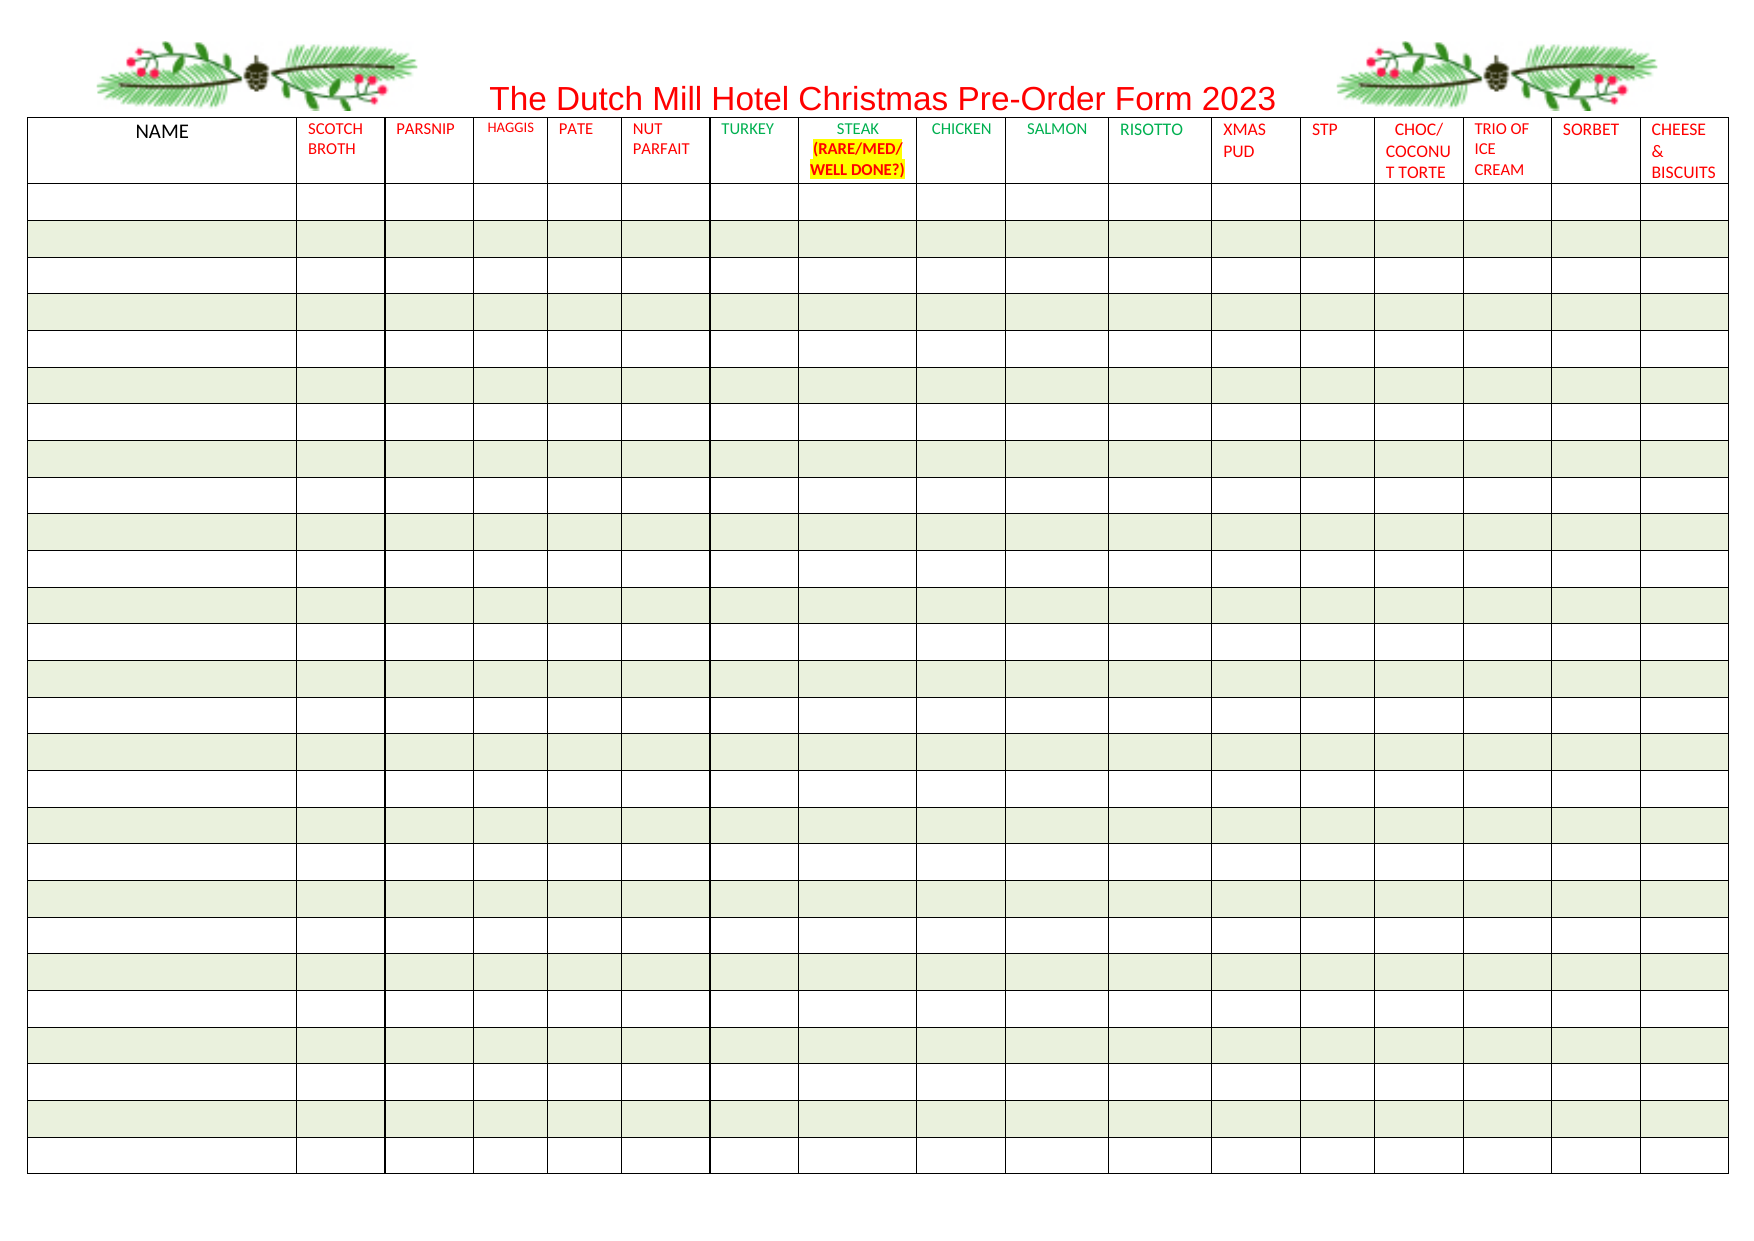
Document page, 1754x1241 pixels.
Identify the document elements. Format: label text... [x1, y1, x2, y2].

table_cell [1109, 221, 1211, 257]
table_cell [622, 808, 709, 843]
table_cell [1212, 1028, 1300, 1063]
table_cell [1301, 1138, 1374, 1173]
table_cell [28, 514, 296, 550]
table_cell [799, 918, 916, 953]
table_cell [474, 1028, 547, 1063]
table_cell [1212, 808, 1300, 843]
table_cell XMAS PUD [1212, 118, 1300, 183]
table_cell [711, 918, 798, 953]
table_cell [548, 844, 621, 880]
table_cell [711, 441, 798, 477]
table_cell [386, 331, 473, 367]
table_cell [548, 258, 621, 293]
table_cell [1641, 1138, 1728, 1173]
table_cell [474, 991, 547, 1027]
table_cell [711, 551, 798, 587]
table_cell [1301, 294, 1374, 330]
table_cell [386, 184, 473, 220]
table_cell [1212, 368, 1300, 403]
table_cell [1375, 331, 1463, 367]
table_cell STEAK (RARE/MED/ WELL DONE?) [799, 118, 916, 183]
table_cell [1375, 918, 1463, 953]
table_cell [711, 991, 798, 1027]
table_cell [917, 514, 1005, 550]
table_cell [1641, 991, 1728, 1027]
table_cell [711, 624, 798, 660]
table_cell [917, 368, 1005, 403]
table_cell [386, 734, 473, 770]
table_cell [1006, 1138, 1108, 1173]
table_cell [799, 551, 916, 587]
table_cell HAGGIS [474, 118, 547, 183]
table_cell NUT PARFAIT [622, 118, 709, 183]
table_cell [1464, 478, 1551, 513]
table_cell [1641, 221, 1728, 257]
table_cell [1212, 404, 1300, 440]
table_cell [1109, 661, 1211, 697]
table_cell [474, 844, 547, 880]
table_cell [297, 844, 384, 880]
table_cell [1464, 1138, 1551, 1173]
table_cell [799, 808, 916, 843]
table_cell [474, 1064, 547, 1100]
table_cell SALMON [1006, 118, 1108, 183]
table_cell [1006, 1064, 1108, 1100]
table_cell [917, 771, 1005, 807]
table_cell [1375, 881, 1463, 917]
table_cell [386, 258, 473, 293]
table_cell [297, 514, 384, 550]
table_cell [917, 404, 1005, 440]
table_cell [1641, 1028, 1728, 1063]
table_cell [386, 844, 473, 880]
table_cell [386, 661, 473, 697]
table_cell [474, 184, 547, 220]
table_cell [1552, 294, 1640, 330]
table_cell [1552, 1101, 1640, 1137]
table_cell [28, 551, 296, 587]
table_cell [917, 918, 1005, 953]
table_cell [1641, 1101, 1728, 1137]
table_cell [1006, 441, 1108, 477]
table_cell [28, 294, 296, 330]
table_cell [1552, 844, 1640, 880]
table_cell [1375, 661, 1463, 697]
table_cell [548, 808, 621, 843]
table_cell [1375, 771, 1463, 807]
table_cell [548, 221, 621, 257]
table_cell [1006, 551, 1108, 587]
table_cell [1464, 808, 1551, 843]
table_cell [917, 331, 1005, 367]
table_cell [474, 368, 547, 403]
table_cell [711, 1064, 798, 1100]
table_cell [297, 441, 384, 477]
table_cell [1006, 184, 1108, 220]
table_cell [1641, 624, 1728, 660]
table_cell [1552, 368, 1640, 403]
table_cell [1109, 991, 1211, 1027]
table_cell [297, 881, 384, 917]
table_cell [548, 184, 621, 220]
table_cell [1301, 441, 1374, 477]
table_cell [1552, 1064, 1640, 1100]
table_cell [799, 991, 916, 1027]
table_cell [622, 441, 709, 477]
table_cell SORBET [1552, 118, 1640, 183]
table_cell [799, 661, 916, 697]
table_cell [711, 404, 798, 440]
table_cell [386, 404, 473, 440]
table_cell [386, 1101, 473, 1137]
table_cell TURKEY [711, 118, 798, 183]
table_cell [28, 1028, 296, 1063]
table_cell NAME [28, 118, 296, 183]
table_cell [1301, 624, 1374, 660]
table_cell [1641, 514, 1728, 550]
table_cell [474, 514, 547, 550]
table_cell [799, 331, 916, 367]
table_cell [474, 221, 547, 257]
table_cell [1301, 771, 1374, 807]
table_cell [1464, 1028, 1551, 1063]
table_cell [1301, 331, 1374, 367]
table_cell [1464, 661, 1551, 697]
table_cell [28, 1064, 296, 1100]
table_cell [1375, 1101, 1463, 1137]
table_cell [386, 1064, 473, 1100]
table_cell [1301, 184, 1374, 220]
table_cell [1464, 294, 1551, 330]
table_cell [1375, 368, 1463, 403]
table_cell [1375, 478, 1463, 513]
table_cell [28, 991, 296, 1027]
table_cell [1301, 478, 1374, 513]
table_cell [711, 954, 798, 990]
table_cell [917, 184, 1005, 220]
table_cell [28, 1101, 296, 1137]
table_cell [1552, 881, 1640, 917]
table_cell CHICKEN [917, 118, 1005, 183]
table_cell [474, 698, 547, 733]
table_cell [548, 1064, 621, 1100]
table_cell [1109, 404, 1211, 440]
table_cell [1301, 514, 1374, 550]
table_cell [28, 404, 296, 440]
table_cell [548, 991, 621, 1027]
table_cell [711, 734, 798, 770]
table_cell [386, 698, 473, 733]
table_cell [28, 221, 296, 257]
table_cell [1375, 954, 1463, 990]
table_cell [1552, 478, 1640, 513]
table_cell [1212, 184, 1300, 220]
table_cell [799, 514, 916, 550]
table_cell PATE [548, 118, 621, 183]
table_cell [622, 1064, 709, 1100]
table_cell [297, 624, 384, 660]
table_cell [1375, 588, 1463, 623]
table_cell [1006, 1101, 1108, 1137]
table_cell [386, 368, 473, 403]
table_cell [1552, 918, 1640, 953]
table_cell [1464, 551, 1551, 587]
table_cell [1109, 551, 1211, 587]
table_cell [474, 331, 547, 367]
table_cell [1109, 1101, 1211, 1137]
table_cell [1212, 624, 1300, 660]
table_cell [1212, 771, 1300, 807]
table_cell [1109, 1064, 1211, 1100]
table_cell [799, 294, 916, 330]
table_cell [1552, 661, 1640, 697]
table_cell [1109, 588, 1211, 623]
table_cell [1109, 1028, 1211, 1063]
table_cell [711, 514, 798, 550]
table_cell [711, 331, 798, 367]
table_cell [711, 844, 798, 880]
table_cell [297, 258, 384, 293]
table_cell [1641, 881, 1728, 917]
table_cell [1109, 184, 1211, 220]
table_cell [1212, 881, 1300, 917]
table_cell [622, 478, 709, 513]
table_cell [711, 184, 798, 220]
table_cell [1212, 441, 1300, 477]
table_cell [386, 881, 473, 917]
table_cell [917, 1138, 1005, 1173]
table_cell [1301, 991, 1374, 1027]
table_cell [297, 1138, 384, 1173]
table_cell [386, 478, 473, 513]
table_cell [297, 954, 384, 990]
table_cell [386, 624, 473, 660]
table_cell [917, 1028, 1005, 1063]
table_cell [622, 991, 709, 1027]
table_cell [1006, 734, 1108, 770]
table_cell [1552, 698, 1640, 733]
table_cell [622, 404, 709, 440]
table_cell [474, 661, 547, 697]
table_cell [917, 1064, 1005, 1100]
table_cell [386, 1028, 473, 1063]
table_cell [1552, 331, 1640, 367]
table_cell [1375, 844, 1463, 880]
table_cell [1552, 441, 1640, 477]
table_cell [386, 954, 473, 990]
table_cell [1464, 368, 1551, 403]
table_cell STP [1301, 118, 1374, 183]
table_cell [1301, 1101, 1374, 1137]
table_cell [548, 478, 621, 513]
table_cell [548, 881, 621, 917]
table_cell [622, 844, 709, 880]
table_cell [622, 661, 709, 697]
table_cell [1212, 1064, 1300, 1100]
table_cell [386, 514, 473, 550]
table_cell [297, 1101, 384, 1137]
table_cell [297, 221, 384, 257]
table_cell RISOTTO [1109, 118, 1211, 183]
table_cell [297, 1064, 384, 1100]
table_cell [1464, 1101, 1551, 1137]
table_cell [1109, 698, 1211, 733]
table_cell [28, 1138, 296, 1173]
table_cell [297, 734, 384, 770]
table_cell [474, 294, 547, 330]
table_cell [1006, 918, 1108, 953]
table_cell [622, 954, 709, 990]
table_cell [1109, 258, 1211, 293]
table_cell [1552, 221, 1640, 257]
table_cell [548, 441, 621, 477]
table_cell [1641, 368, 1728, 403]
table_cell [1375, 734, 1463, 770]
table_cell [917, 661, 1005, 697]
table_cell [1552, 624, 1640, 660]
table_cell [1552, 551, 1640, 587]
table_cell [1464, 624, 1551, 660]
table_cell [1301, 808, 1374, 843]
table_cell [1464, 954, 1551, 990]
table_cell [917, 551, 1005, 587]
table_cell [1109, 918, 1211, 953]
table_cell CHEESE & BISCUITS [1641, 118, 1728, 183]
table_cell [1641, 184, 1728, 220]
table_cell [1552, 1138, 1640, 1173]
table_cell [1006, 368, 1108, 403]
table_cell [1006, 258, 1108, 293]
table_cell [1006, 991, 1108, 1027]
table_cell [1375, 184, 1463, 220]
table_cell [1006, 588, 1108, 623]
table_cell [1641, 441, 1728, 477]
table_cell [799, 881, 916, 917]
table_cell [799, 954, 916, 990]
table_cell [799, 1101, 916, 1137]
table_cell [1464, 331, 1551, 367]
table_cell [1552, 404, 1640, 440]
table_cell [799, 1138, 916, 1173]
table_cell [1641, 331, 1728, 367]
table_cell [297, 331, 384, 367]
table_cell [917, 294, 1005, 330]
table_cell [1109, 808, 1211, 843]
table_cell [917, 624, 1005, 660]
table_cell [622, 881, 709, 917]
table_cell [1109, 478, 1211, 513]
table_cell [1375, 258, 1463, 293]
table_cell [1301, 551, 1374, 587]
table_cell [799, 368, 916, 403]
table_cell [1006, 624, 1108, 660]
table_cell [1641, 734, 1728, 770]
table_cell [1109, 441, 1211, 477]
table_cell [1375, 1064, 1463, 1100]
table_cell [1006, 771, 1108, 807]
table_cell [917, 844, 1005, 880]
table_cell [1552, 771, 1640, 807]
table_cell [297, 661, 384, 697]
table_cell [1375, 514, 1463, 550]
table_cell [1375, 1028, 1463, 1063]
table_cell [297, 588, 384, 623]
table_cell [1109, 881, 1211, 917]
table_cell [548, 661, 621, 697]
table_cell [28, 808, 296, 843]
table_cell [1109, 734, 1211, 770]
table_cell [1464, 404, 1551, 440]
table_cell [622, 184, 709, 220]
table_cell [28, 698, 296, 733]
table_cell [1641, 258, 1728, 293]
table_cell [474, 624, 547, 660]
table_cell [28, 258, 296, 293]
table_cell [1464, 771, 1551, 807]
table_cell [1212, 551, 1300, 587]
table_cell [28, 844, 296, 880]
table_cell [622, 588, 709, 623]
table_cell [1301, 954, 1374, 990]
table_cell [1464, 734, 1551, 770]
table_cell [1006, 331, 1108, 367]
table_cell [1552, 588, 1640, 623]
table_cell [1006, 844, 1108, 880]
table_cell [1552, 991, 1640, 1027]
table_cell [1641, 698, 1728, 733]
table_cell [474, 918, 547, 953]
table_cell [1212, 478, 1300, 513]
table_cell [548, 294, 621, 330]
table_cell [799, 441, 916, 477]
table_cell TRIO OF ICE CREAM [1464, 118, 1551, 183]
table_cell [474, 588, 547, 623]
table_cell [386, 771, 473, 807]
table_cell [1006, 1028, 1108, 1063]
table_cell CHOC/ COCONUT TORTE [1375, 118, 1463, 183]
table_cell [548, 624, 621, 660]
table_cell [1006, 881, 1108, 917]
table_cell [622, 918, 709, 953]
table_cell [548, 918, 621, 953]
table_cell [1464, 698, 1551, 733]
table_cell [1109, 844, 1211, 880]
table_cell [711, 1101, 798, 1137]
table_cell [548, 1028, 621, 1063]
table_cell [1301, 221, 1374, 257]
table_cell [1301, 368, 1374, 403]
table_cell [1301, 881, 1374, 917]
table_cell [799, 478, 916, 513]
table_cell [917, 808, 1005, 843]
table_cell [799, 624, 916, 660]
table_cell [297, 368, 384, 403]
table_cell [622, 698, 709, 733]
table_cell [1641, 771, 1728, 807]
table_cell [622, 1138, 709, 1173]
table_cell [1375, 441, 1463, 477]
table_cell [711, 1138, 798, 1173]
table_cell [1375, 404, 1463, 440]
table_cell [917, 588, 1005, 623]
table_cell [622, 771, 709, 807]
table_cell [28, 624, 296, 660]
table_cell [474, 478, 547, 513]
table_cell [917, 734, 1005, 770]
table_cell [622, 1101, 709, 1137]
table_cell [917, 478, 1005, 513]
table_cell [711, 221, 798, 257]
table_cell [386, 588, 473, 623]
table_cell [1006, 514, 1108, 550]
table_cell [799, 734, 916, 770]
table_cell [1641, 954, 1728, 990]
table_cell [548, 331, 621, 367]
table_cell [1109, 294, 1211, 330]
table_cell [1375, 294, 1463, 330]
table_cell [28, 588, 296, 623]
table_cell [1212, 1138, 1300, 1173]
table_cell [1464, 514, 1551, 550]
table_cell [297, 991, 384, 1027]
table_cell [711, 258, 798, 293]
table_cell [1109, 514, 1211, 550]
table_cell [386, 808, 473, 843]
table_cell [711, 881, 798, 917]
table_cell [1212, 331, 1300, 367]
table_cell [548, 1138, 621, 1173]
table_cell [1464, 221, 1551, 257]
table_cell [474, 1138, 547, 1173]
table_cell [1212, 588, 1300, 623]
table_cell [622, 551, 709, 587]
table_cell [548, 588, 621, 623]
table_cell [1301, 1064, 1374, 1100]
table_cell [1552, 734, 1640, 770]
table_cell [297, 1028, 384, 1063]
table_cell [1212, 514, 1300, 550]
table_cell [622, 221, 709, 257]
table_cell SCOTCH BROTH [297, 118, 384, 183]
table_cell [917, 698, 1005, 733]
table_cell [1212, 734, 1300, 770]
table_cell [1301, 698, 1374, 733]
table_cell [1464, 1064, 1551, 1100]
table_cell [297, 184, 384, 220]
table_cell [474, 1101, 547, 1137]
table_cell [1641, 918, 1728, 953]
table_cell [1375, 551, 1463, 587]
table_cell [386, 294, 473, 330]
table_cell [28, 368, 296, 403]
table_cell [1109, 771, 1211, 807]
table_cell [1552, 808, 1640, 843]
table_cell [1375, 221, 1463, 257]
table_cell [28, 661, 296, 697]
table_cell [1301, 1028, 1374, 1063]
table_cell [917, 441, 1005, 477]
table_cell [1641, 588, 1728, 623]
table_cell [548, 698, 621, 733]
table_cell [1212, 661, 1300, 697]
table_cell [622, 368, 709, 403]
table_cell [1109, 1138, 1211, 1173]
table_cell [1464, 184, 1551, 220]
table_cell [1109, 368, 1211, 403]
table_cell [1641, 808, 1728, 843]
table_cell [1301, 258, 1374, 293]
table_cell [1464, 918, 1551, 953]
table_cell [474, 881, 547, 917]
table_cell [1212, 294, 1300, 330]
table_cell [474, 258, 547, 293]
table_cell [622, 294, 709, 330]
table_cell [1301, 661, 1374, 697]
table_cell [548, 368, 621, 403]
table_cell [1464, 441, 1551, 477]
table_cell [917, 1101, 1005, 1137]
table_cell [1375, 698, 1463, 733]
table_cell [1006, 808, 1108, 843]
table_cell PARSNIP [386, 118, 473, 183]
table_cell [1301, 918, 1374, 953]
table_cell [28, 441, 296, 477]
table_cell [799, 404, 916, 440]
table_cell [799, 1064, 916, 1100]
table_cell [297, 478, 384, 513]
table_cell [917, 258, 1005, 293]
table_cell [1552, 954, 1640, 990]
table_cell [711, 771, 798, 807]
table_cell [1301, 844, 1374, 880]
table_cell [28, 771, 296, 807]
table_cell [548, 1101, 621, 1137]
table_cell [297, 404, 384, 440]
table_cell [1006, 221, 1108, 257]
table_cell [1301, 734, 1374, 770]
table_cell [711, 294, 798, 330]
table_cell [548, 734, 621, 770]
table_cell [1301, 404, 1374, 440]
table_cell [548, 514, 621, 550]
table_cell [711, 1028, 798, 1063]
table_cell [917, 881, 1005, 917]
table_cell [386, 221, 473, 257]
table_cell [1212, 844, 1300, 880]
table_cell [474, 404, 547, 440]
table_cell [1006, 661, 1108, 697]
table_cell [1464, 844, 1551, 880]
table_cell [799, 771, 916, 807]
table_cell [622, 258, 709, 293]
table_cell [28, 734, 296, 770]
table_cell [799, 258, 916, 293]
table_cell [1375, 991, 1463, 1027]
table_cell [297, 918, 384, 953]
table_cell [1006, 404, 1108, 440]
table_cell [1641, 1064, 1728, 1100]
table_cell [622, 1028, 709, 1063]
table_cell [28, 478, 296, 513]
table_cell [711, 661, 798, 697]
table_cell [1641, 478, 1728, 513]
table_cell [548, 551, 621, 587]
table_cell [1552, 258, 1640, 293]
table_cell [1212, 698, 1300, 733]
table_cell [799, 1028, 916, 1063]
table_cell [548, 771, 621, 807]
table_cell [1212, 918, 1300, 953]
table_cell [474, 771, 547, 807]
table_cell [799, 221, 916, 257]
table_cell [1212, 954, 1300, 990]
table_cell [711, 808, 798, 843]
table_cell [386, 918, 473, 953]
table_cell [297, 808, 384, 843]
table_cell [917, 954, 1005, 990]
table_cell [1006, 698, 1108, 733]
table_cell [1109, 954, 1211, 990]
table_cell [386, 991, 473, 1027]
table_cell [1006, 954, 1108, 990]
table_cell [1552, 184, 1640, 220]
table_cell [474, 551, 547, 587]
table_cell [1375, 1138, 1463, 1173]
table_cell [386, 1138, 473, 1173]
table_cell [548, 954, 621, 990]
table_cell [1212, 221, 1300, 257]
table_cell [711, 368, 798, 403]
table_cell [1641, 294, 1728, 330]
table_cell [711, 588, 798, 623]
table_cell [386, 551, 473, 587]
table_cell [474, 441, 547, 477]
table_cell [799, 588, 916, 623]
table_cell [28, 918, 296, 953]
table_cell [1641, 551, 1728, 587]
table_cell [917, 221, 1005, 257]
table_cell [799, 844, 916, 880]
table_cell [474, 734, 547, 770]
table_cell [297, 551, 384, 587]
table_cell [1464, 258, 1551, 293]
table_cell [711, 698, 798, 733]
table_cell [1641, 404, 1728, 440]
table_cell [1552, 1028, 1640, 1063]
table_cell [1641, 844, 1728, 880]
table_cell [1006, 294, 1108, 330]
table_cell [1464, 991, 1551, 1027]
table_cell [28, 954, 296, 990]
table_cell [622, 331, 709, 367]
table_cell [917, 991, 1005, 1027]
table_cell [1109, 624, 1211, 660]
table_cell [474, 954, 547, 990]
table_cell [28, 184, 296, 220]
table_cell [1464, 881, 1551, 917]
table_cell [1464, 588, 1551, 623]
picture [96, 41, 418, 111]
table_cell [1552, 514, 1640, 550]
picture [1336, 41, 1658, 111]
table_cell [1006, 478, 1108, 513]
table_cell [386, 441, 473, 477]
table_cell [28, 881, 296, 917]
table_cell [1212, 1101, 1300, 1137]
table_cell [1375, 808, 1463, 843]
table_cell [711, 478, 798, 513]
table_cell [297, 698, 384, 733]
table_cell [799, 698, 916, 733]
table_cell [1212, 258, 1300, 293]
table_cell [1212, 991, 1300, 1027]
table_cell [1109, 331, 1211, 367]
table_cell [297, 771, 384, 807]
table_cell [622, 514, 709, 550]
table_cell [474, 808, 547, 843]
table_cell [297, 294, 384, 330]
table_cell [28, 331, 296, 367]
table_cell [548, 404, 621, 440]
table_cell [1375, 624, 1463, 660]
table_cell [622, 624, 709, 660]
table_cell [622, 734, 709, 770]
table_cell [1301, 588, 1374, 623]
table_cell [799, 184, 916, 220]
table_cell [1641, 661, 1728, 697]
